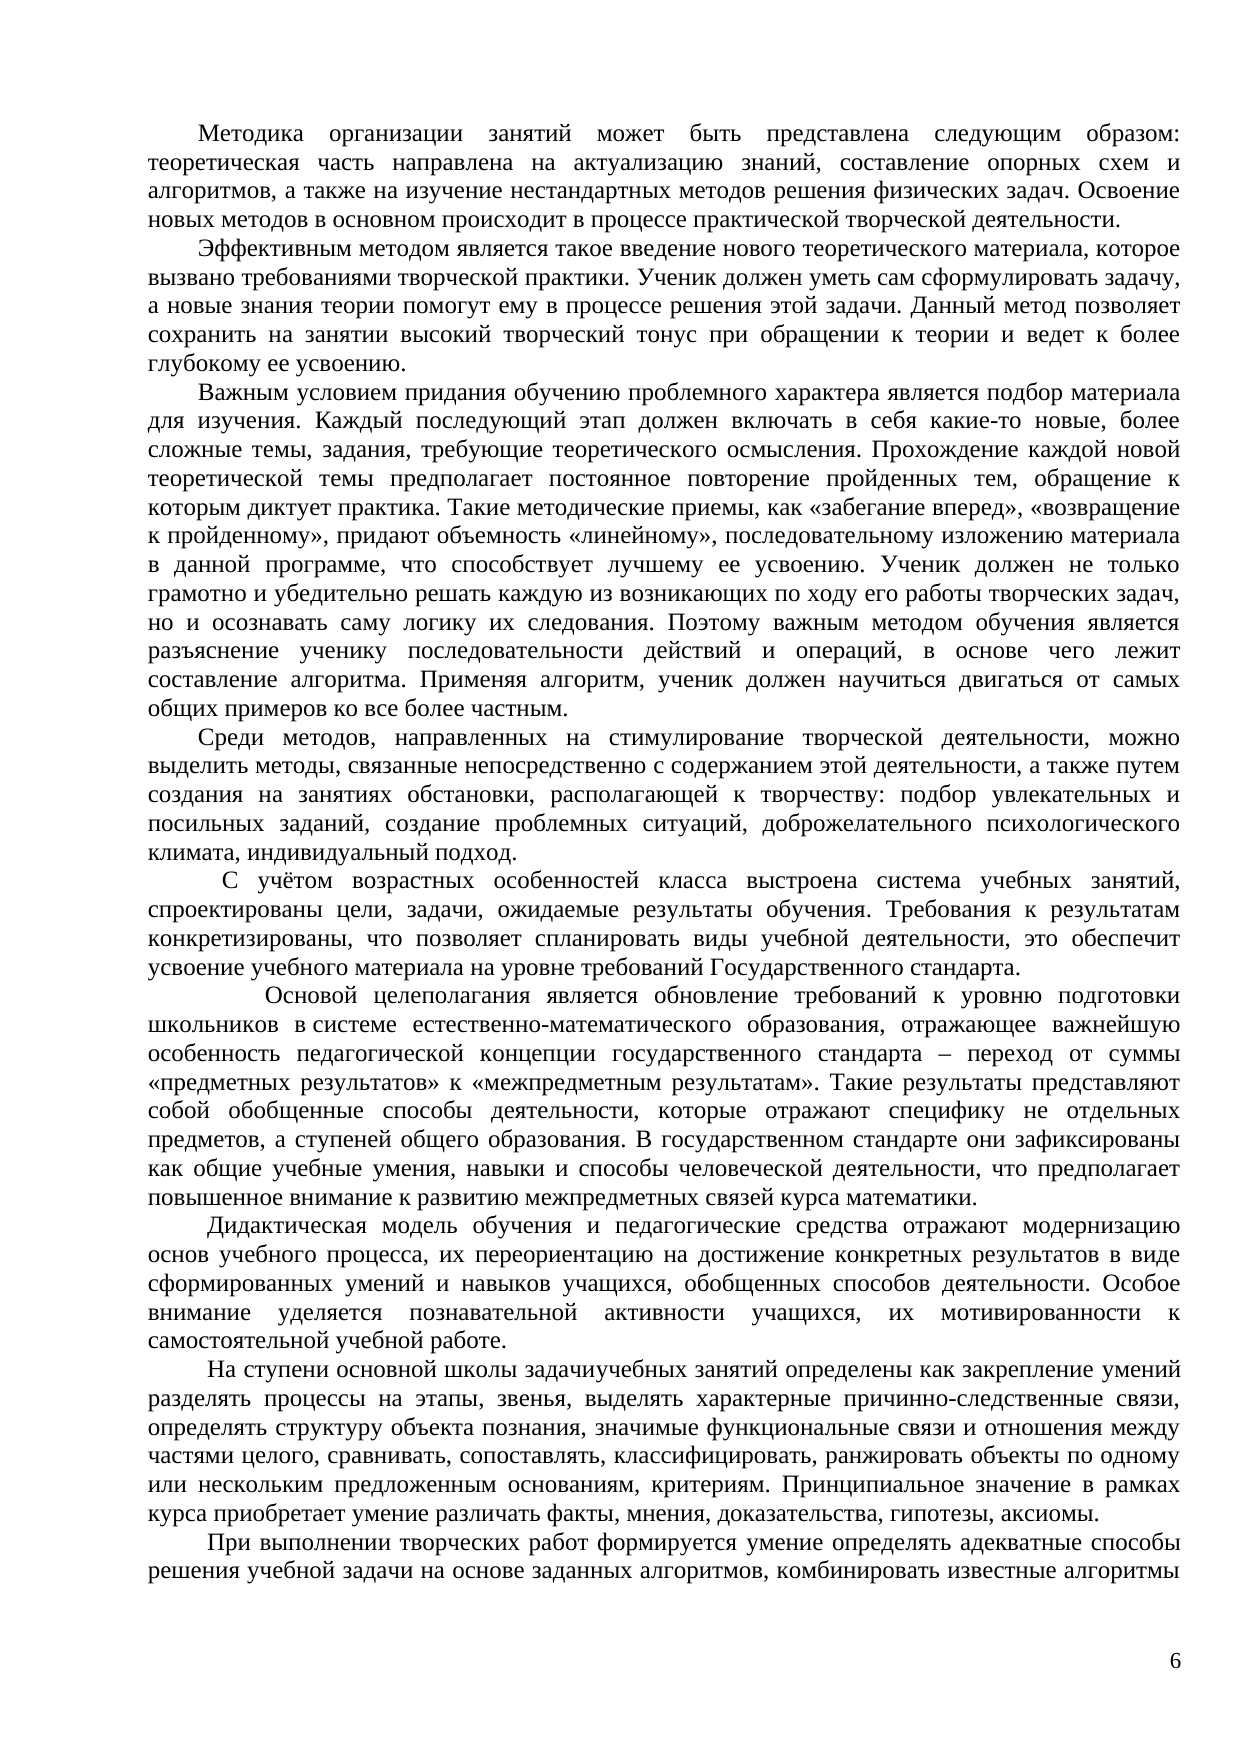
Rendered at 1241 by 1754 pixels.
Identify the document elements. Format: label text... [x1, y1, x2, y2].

text Дидактическая модель обучения и педагогические средства отражают модернизацию основ учебного процесса, их переориентацию на достижение конкретных результатов в виде сформированных умений и навыков учащихся, обобщенных способов деятельности. Особое внимание уделяется познавательной активности учащихся, их мотивированности к самостоятельной учебной работе. [148, 1211, 1181, 1354]
text Эффективным методом является такое введение нового теоретического материала, которое вызвано требованиями творческой практики. Ученик должен уметь сам сформулировать задачу, а новые знания теории помогут ему в процессе решения этой задачи. Данный метод позволяет сохранить на занятии высокий творческий тонус при обращении к теории и ведет к более глубокому ее усвоению. [148, 233, 1181, 377]
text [148, 1527, 1181, 1584]
text Среди методов, направленных на стимулирование творческой деятельности, можно выделить методы, связанные непосредственно с содержанием этой деятельности, а также путем создания на занятиях обстановки, располагающей к творчеству: подбор увлекательных и посильных заданий, создание проблемных ситуаций, доброжелательного психологического климата, индивидуальный подход. [148, 722, 1181, 866]
text На ступени основной школы задачиучебных занятий определены как закрепление умений разделять процессы на этапы, звенья, выделять характерные причинно-следственные связи, определять структуру объекта познания, значимые функциональные связи и отношения между частями целого, сравнивать, сопоставлять, классифицировать, ранжировать объекты по одному или нескольким предложенным основаниям, критериям. Принципиальное значение в рамках курса приобретает умение различать факты, мнения, доказательства, гипотезы, аксиомы. [148, 1354, 1181, 1527]
text Методика организации занятий может быть представлена следующим образом: теоретическая часть направлена на актуализацию знаний, составление опорных схем и алгоритмов, а также на изучение нестандартных методов решения физических задач. Освоение новых методов в основном происходит в процессе практической творческой деятельности. [148, 118, 1181, 233]
text Основой целеполагания является обновление требований к уровню подготовки школьников в системе естественно-математического образования, отражающее важнейшую особенность педагогической концепции государственного стандарта – переход от суммы «предметных результатов» к «межпредметным результатам». Такие результаты представляют собой обобщенные способы деятельности, которые отражают специфику не отдельных предметов, а ступеней общего образования. В государственном стандарте они зафиксированы как общие учебные умения, навыки и способы человеческой деятельности, что предполагает повышенное внимание к развитию межпредметных связей курса математики. [148, 981, 1181, 1211]
text Важным условием придания обучению проблемного характера является подбор материала для изучения. Каждый последующий этап должен включать в себя какие-то новые, более сложные темы, задания, требующие теоретического осмысления. Прохождение каждой новой теоретической темы предполагает постоянное повторение пройденных тем, обращение к которым диктует практика. Такие методические приемы, как «забегание вперед», «возвращение к пройденному», придают объемность «линейному», последовательному изложению материала в данной программе, что способствует лучшему ее усвоению. Ученик должен не только грамотно и убедительно решать каждую из возникающих по ходу его работы творческих задач, но и осознавать саму логику их следования. Поэтому важным методом обучения является разъяснение ученику последовательности действий и операций, в основе чего лежит составление алгоритма. Применяя алгоритм, ученик должен научиться двигаться от самых общих примеров ко все более частным. [148, 377, 1181, 722]
text С учётом возрастных особенностей класса выстроена система учебных занятий, спроектированы цели, задачи, ожидаемые результаты обучения. Требования к результатам конкретизированы, что позволяет спланировать виды учебной деятельности, это обеспечит усвоение учебного материала на уровне требований Государственного стандарта. [148, 866, 1181, 981]
